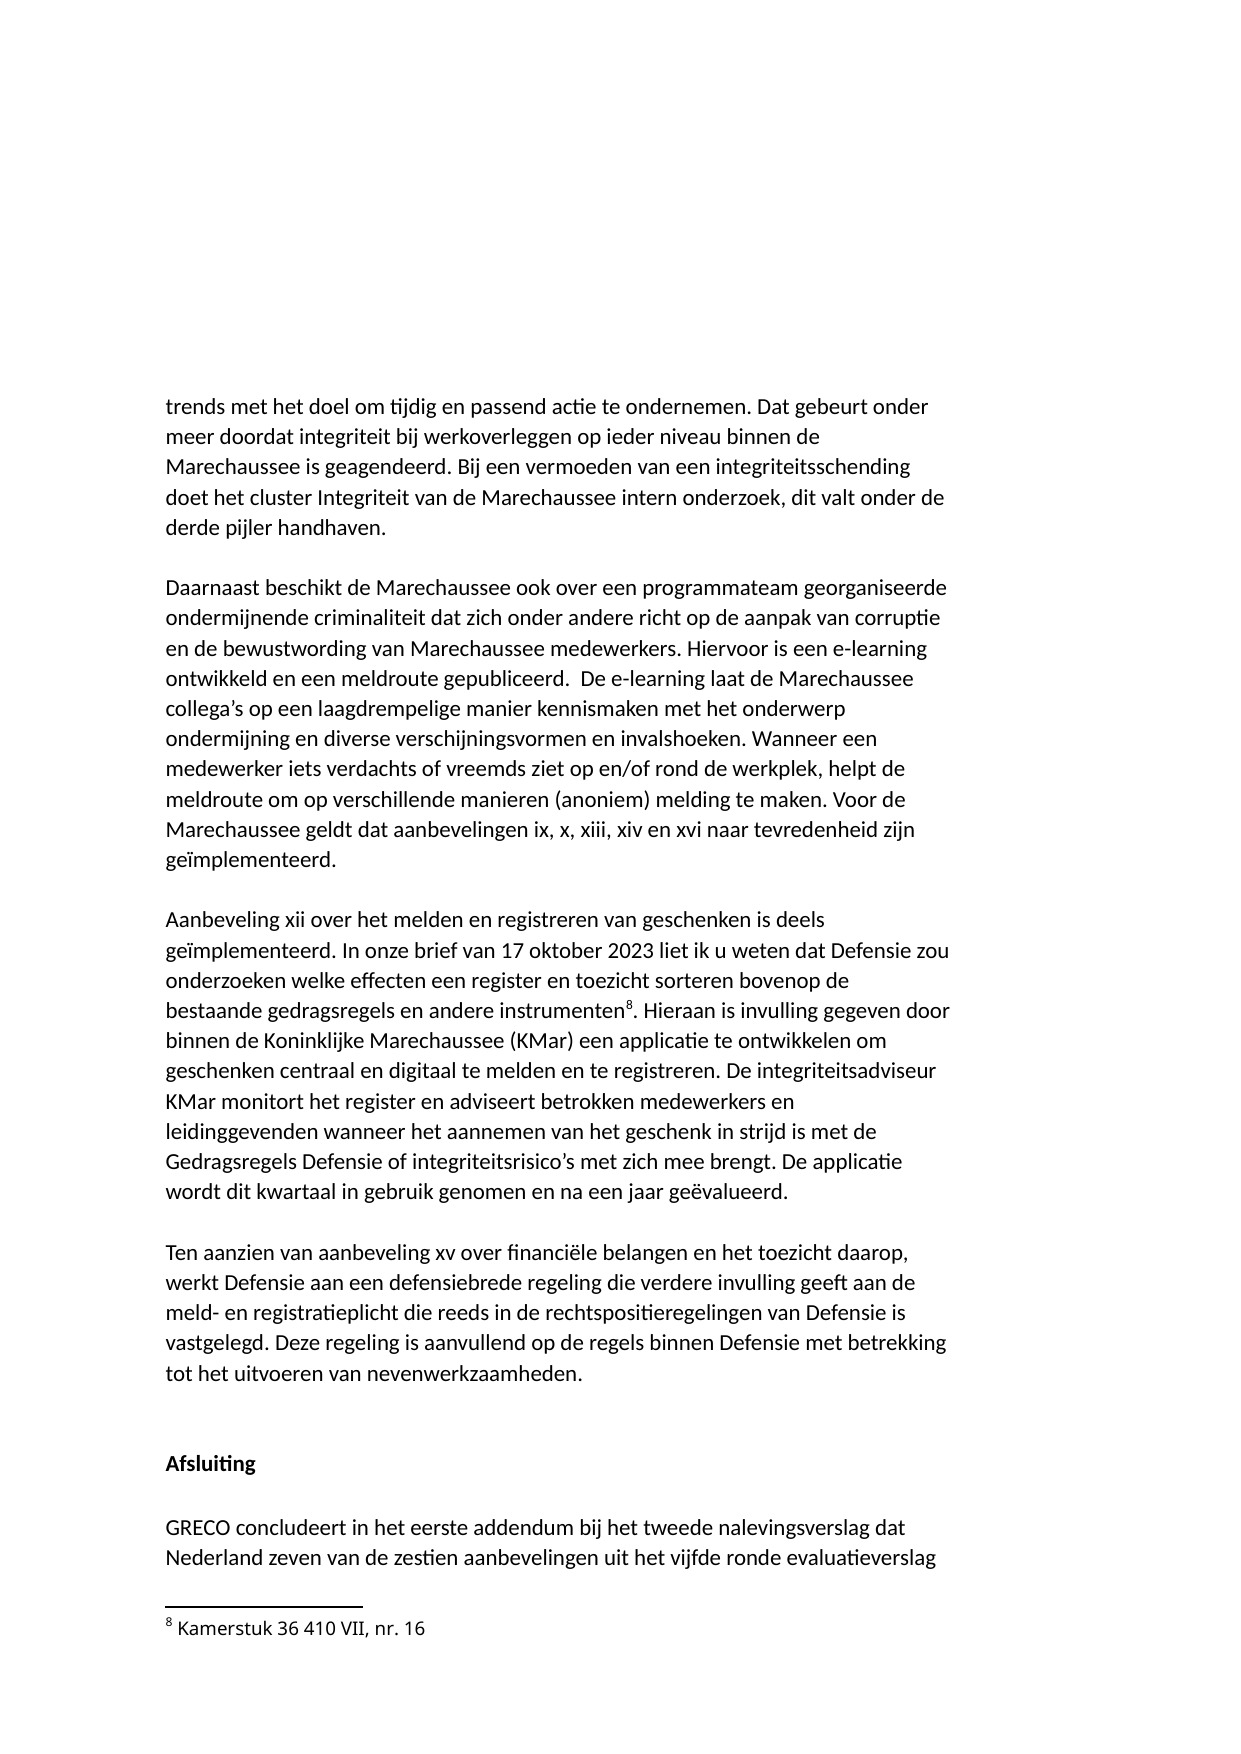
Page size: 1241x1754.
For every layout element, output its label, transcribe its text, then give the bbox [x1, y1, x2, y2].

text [165, 1513, 951, 1572]
text Ten aanzien van aanbeveling xv over financiële belangen en het toezicht daarop, werkt Defensie aan een defensiebrede regeling die verdere invulling geeft aan de meld- en registratieplicht die reeds in de rechtspositieregelingen van Defensie is vastgelegd. Deze regeling is aanvullend op de regels binnen Defensie met betrekking tot het uitvoeren van nevenwerkzaamheden. [165, 1238, 951, 1387]
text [165, 392, 951, 541]
text Afsluiting [165, 1449, 951, 1477]
text Aanbeveling xii over het melden en registreren van geschenken is deels geïmplementeerd. In onze brief van 17 oktober 2023 liet ik u weten dat Defensie zou onderzoeken welke effecten een register en toezicht sorteren bovenop de bestaande gedragsregels en andere instrumenten. Hieraan is invulling gegeven door binnen de Koninklijke Marechaussee (KMar) een applicatie te ontwikkelen om geschenken centraal en digitaal te melden en te registreren. De integriteitsadviseur KMar monitort het register en adviseert betrokken medewerkers en leidinggevenden wanneer het aannemen van het geschenk in strijd is met de Gedragsregels Defensie of integriteitsrisico’s met zich mee brengt. De applicatie wordt dit kwartaal in gebruik genomen en na een jaar geëvalueerd. [165, 906, 951, 1206]
text Daarnaast beschikt de Marechaussee ook over een programmateam georganiseerde ondermijnende criminaliteit dat zich onder andere richt op de aanpak van corruptie en de bewustwording van Marechaussee medewerkers. Hiervoor is een e-learning ontwikkeld en een meldroute gepubliceerd. De e-learning laat de Marechaussee collega’s op een laagdrempelige manier kennismaken met het onderwerp ondermijning en diverse verschijningsvormen en invalshoeken. Wanneer een medewerker iets verdachts of vreemds ziet op en/of rond de werkplek, helpt de meldroute om op verschillende manieren (anoniem) melding te maken. Voor de Marechaussee geldt dat aanbevelingen ix, x, xiii, xiv en xvi naar tevredenheid zijn geïmplementeerd. [165, 573, 951, 873]
